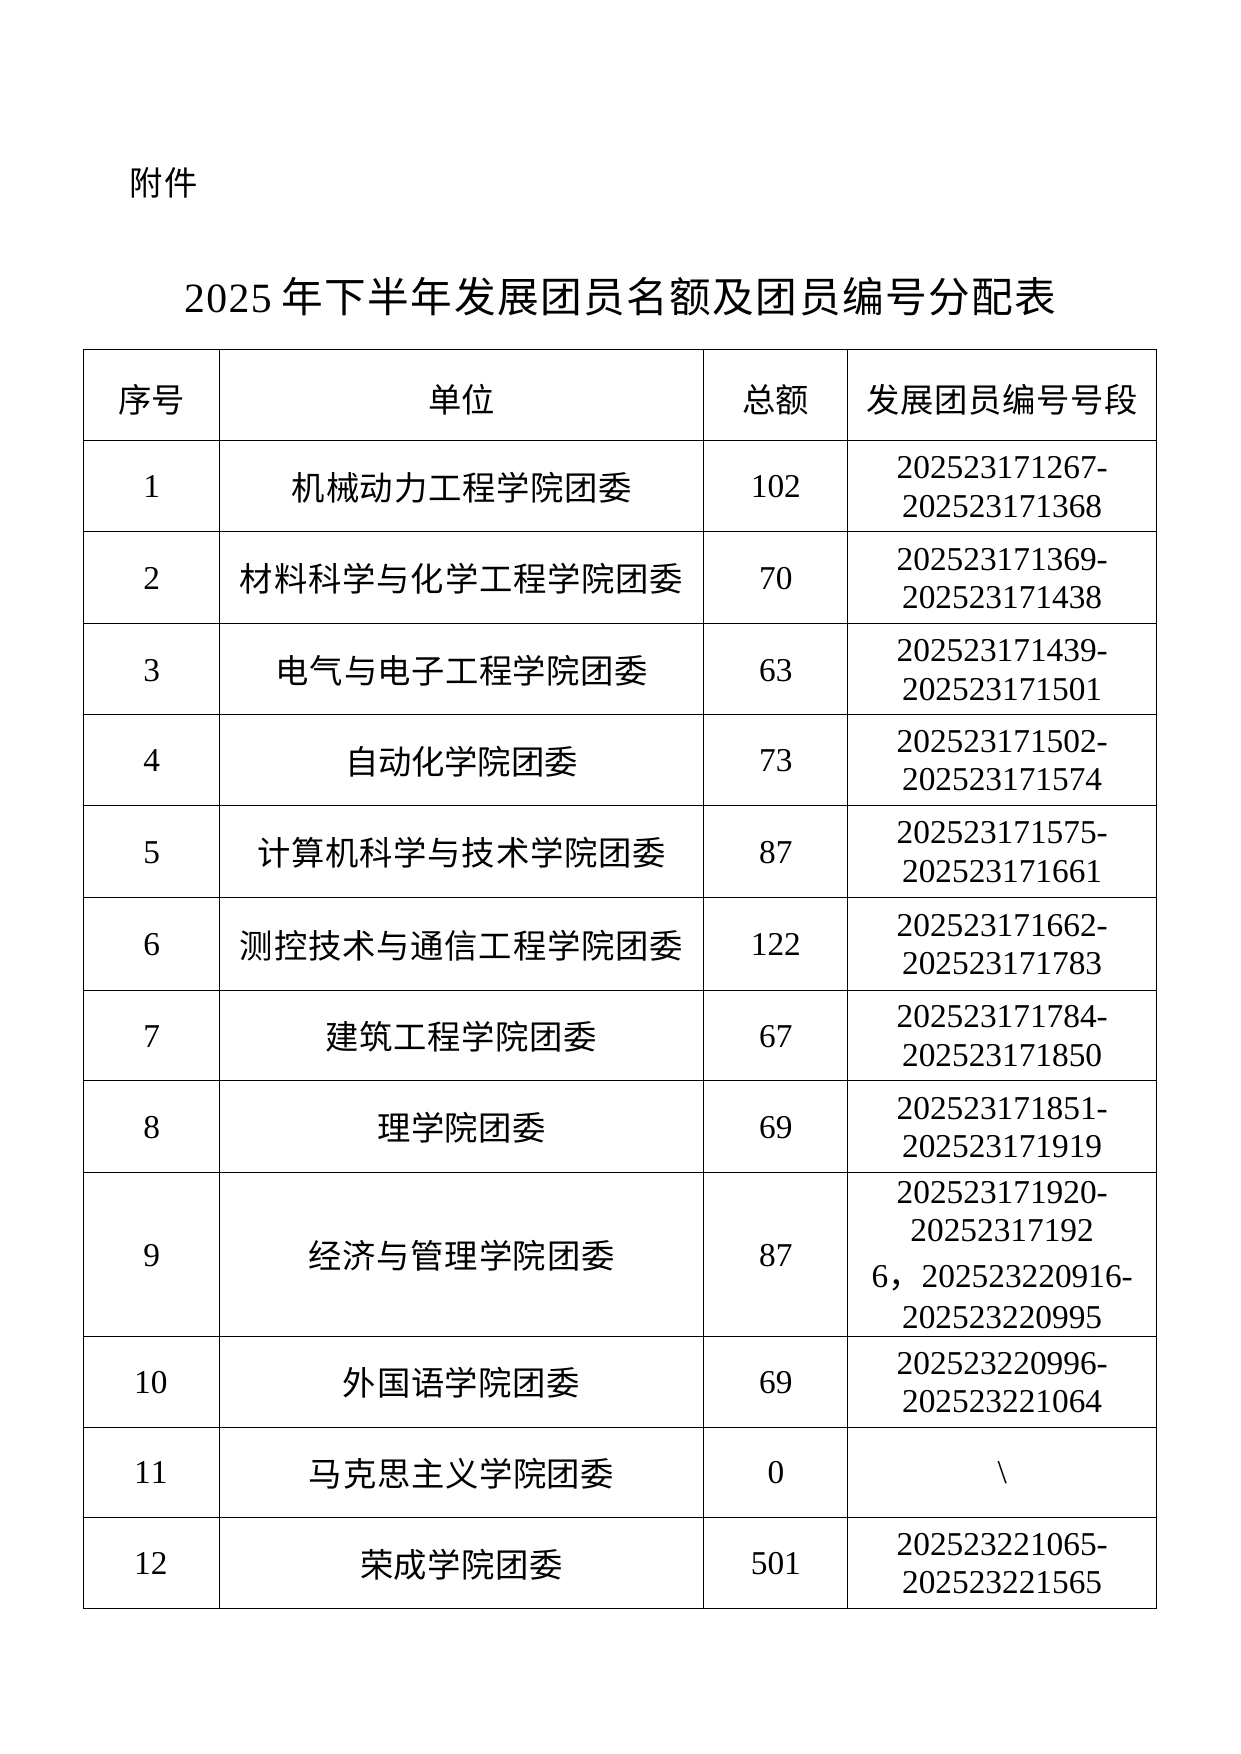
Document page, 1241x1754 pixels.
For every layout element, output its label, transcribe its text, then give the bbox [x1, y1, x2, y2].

table_cell 67 [704, 991, 847, 1080]
text 2025年下半年发展团员名额及团员编号分配表 [129, 266, 1111, 324]
table_cell 外国语学院团委 [220, 1337, 703, 1426]
table_header 总额 [704, 350, 847, 440]
table_cell 10 [84, 1337, 219, 1426]
table_cell 63 [704, 624, 847, 714]
table_cell 87 [704, 806, 847, 897]
table_cell 机械动力工程学院团委 [220, 441, 703, 531]
table_cell 12 [84, 1518, 219, 1608]
table_cell 8 [84, 1081, 219, 1172]
table_cell 1 [84, 441, 219, 531]
table_cell 计算机科学与技术学院团委 [220, 806, 703, 897]
table_cell 202523171439-202523171501 [848, 624, 1156, 714]
table_cell 马克思主义学院团委 [220, 1428, 703, 1517]
table_cell 202523171369-202523171438 [848, 532, 1156, 623]
table_cell 102 [704, 441, 847, 531]
table_cell 9 [84, 1173, 219, 1336]
table_cell 202523171920-202523171926，202523220916-202523220995 [848, 1173, 1156, 1336]
table_cell 202523220996-202523221064 [848, 1337, 1156, 1426]
table_cell 2 [84, 532, 219, 623]
table_cell 202523171784-202523171850 [848, 991, 1156, 1080]
table_cell 自动化学院团委 [220, 715, 703, 805]
table_cell 202523171575-202523171661 [848, 806, 1156, 897]
table_header 序号 [84, 350, 219, 440]
table_cell \ [848, 1428, 1156, 1517]
table_cell 6 [84, 898, 219, 989]
table_cell 4 [84, 715, 219, 805]
table_cell 73 [704, 715, 847, 805]
table_cell 122 [704, 898, 847, 989]
table_cell 69 [704, 1337, 847, 1426]
table_cell 70 [704, 532, 847, 623]
table_cell 5 [84, 806, 219, 897]
table_cell 经济与管理学院团委 [220, 1173, 703, 1336]
text 附件 [129, 149, 1111, 207]
table_cell 理学院团委 [220, 1081, 703, 1172]
table_cell 202523171851-202523171919 [848, 1081, 1156, 1172]
table_header 发展团员编号号段 [848, 350, 1156, 440]
table_cell 电气与电子工程学院团委 [220, 624, 703, 714]
table_cell 3 [84, 624, 219, 714]
table_cell 202523171267-202523171368 [848, 441, 1156, 531]
table_cell 202523221065-202523221565 [848, 1518, 1156, 1608]
table_cell 501 [704, 1518, 847, 1608]
table_cell 荣成学院团委 [220, 1518, 703, 1608]
table_cell 0 [704, 1428, 847, 1517]
table_cell 87 [704, 1173, 847, 1336]
table_cell 69 [704, 1081, 847, 1172]
table_cell 测控技术与通信工程学院团委 [220, 898, 703, 989]
table_cell 材料科学与化学工程学院团委 [220, 532, 703, 623]
table_cell 202523171662-202523171783 [848, 898, 1156, 989]
table_cell 7 [84, 991, 219, 1080]
table_header 单位 [220, 350, 703, 440]
table_cell 11 [84, 1428, 219, 1517]
table_cell 建筑工程学院团委 [220, 991, 703, 1080]
table_cell 202523171502-202523171574 [848, 715, 1156, 805]
